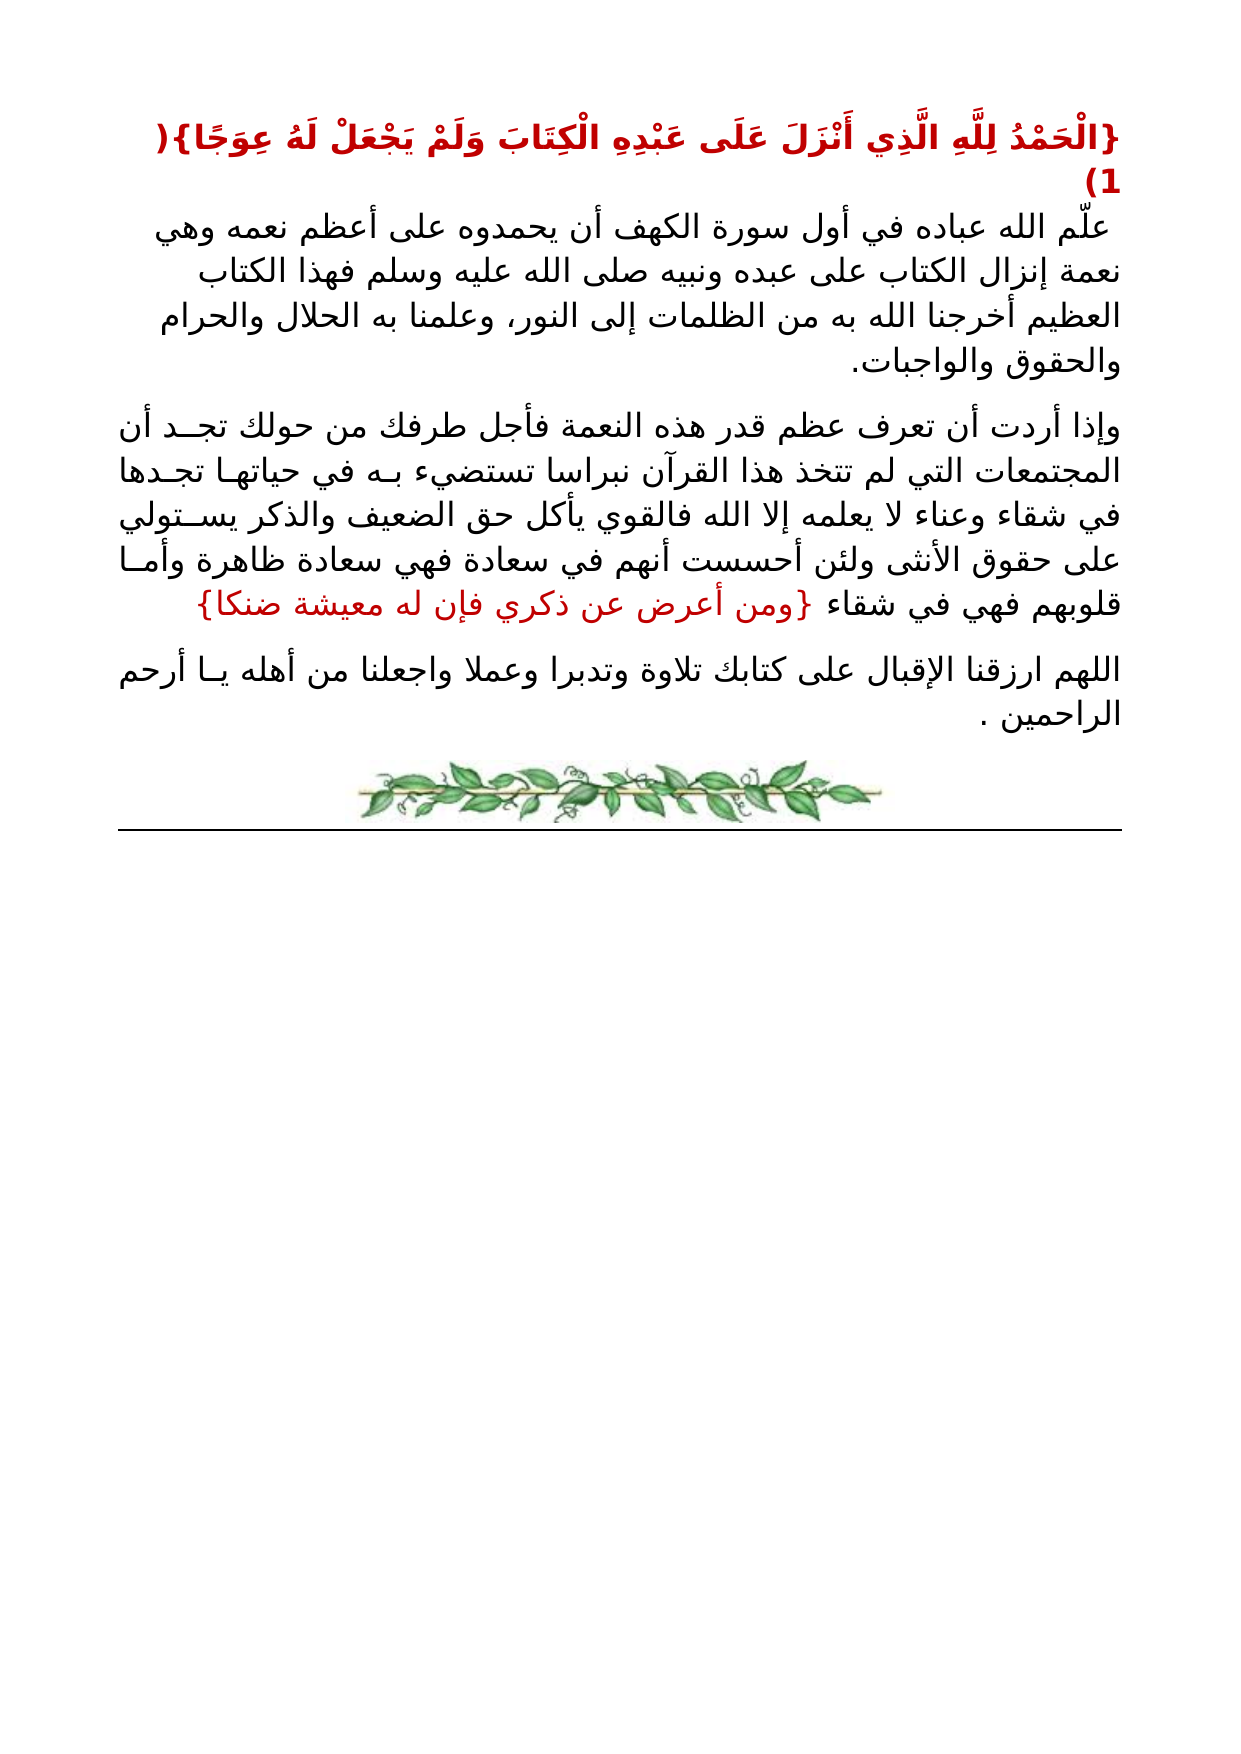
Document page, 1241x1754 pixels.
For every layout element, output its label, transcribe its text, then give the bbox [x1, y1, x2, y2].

picture [345, 760, 895, 823]
list علّم الله عباده في أول سورة الكهف أن يحمدوه على أعظم نعمه وهي نعمة إنزال الكتاب على عبده ونبيه صلى الله عليه وسلم فهذا الكتاب العظيم أخرجنا الله به من الظلمات إلى النور، وعلمنا به الحلال والحرام والحقوق والواجبات. [118, 207, 1122, 380]
text وإذا أردت أن تعرف عظم قدر هذه النعمة فأجل طرفك من حولك تجد أن المجتمعات التي لم تتخذ هذا القرآن نبراسا تستضيء به في حياتها تجدها في شقاء وعناء لا يعلمه إلا الله فالقوي يأكل حق الضعيف والذكر يستولي على حقوق الأنثى ولئن أحسست أنهم في سعادة فهي سعادة ظاهرة وأما قلوبهم فهي في شقاء {ومن أعرض عن ذكري فإن له معيشة ضنكا} [118, 406, 1122, 624]
text اللهم ارزقنا الإقبال على كتابك تلاوة وتدبرا وعملا واجعلنا من أهله يا أرحم الراحمين . [118, 650, 1122, 734]
list {الْحَمْدُ لِلَّهِ الَّذِي أَنْزَلَ عَلَى عَبْدِهِ الْكِتَابَ وَلَمْ يَجْعَلْ لَهُ عِوَجًا}(1) [118, 118, 1122, 202]
